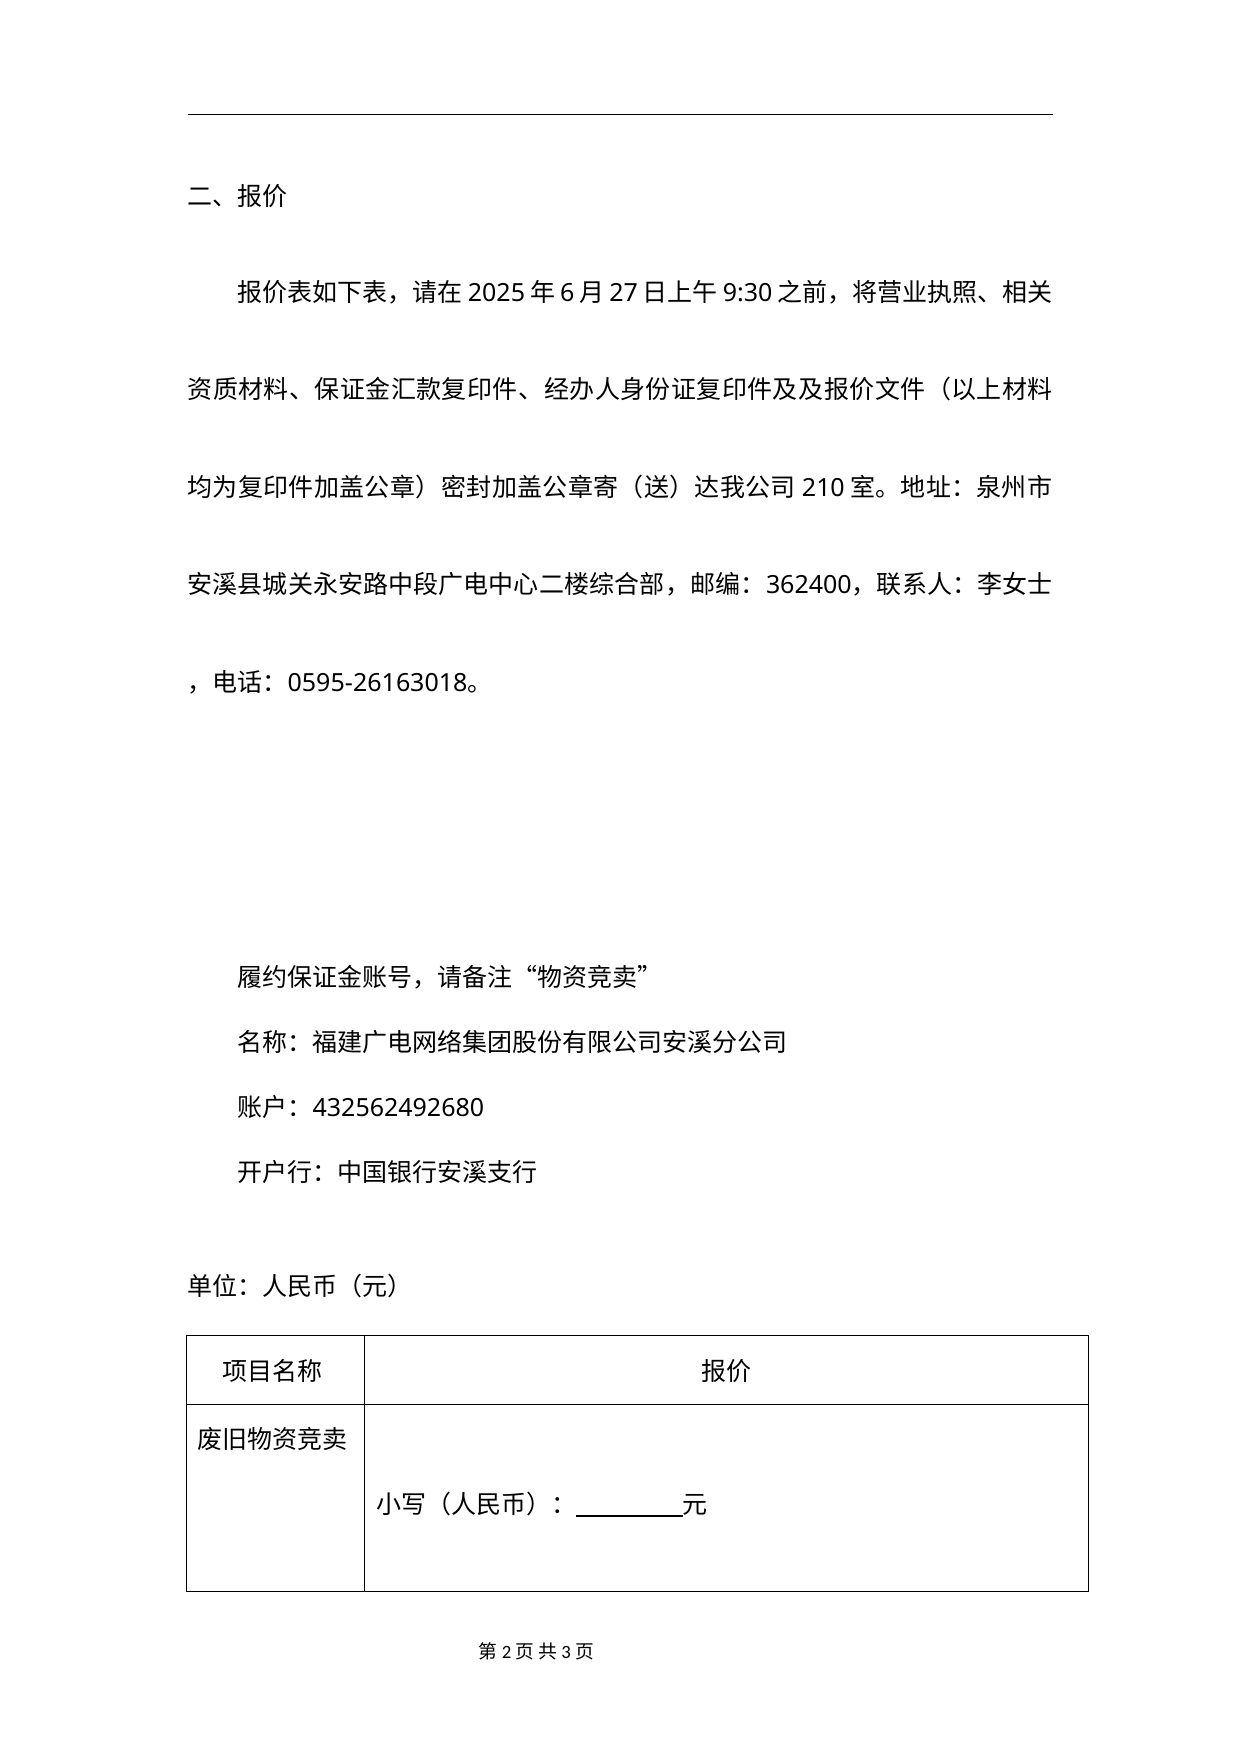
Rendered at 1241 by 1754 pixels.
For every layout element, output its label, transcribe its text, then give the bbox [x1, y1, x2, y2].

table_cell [365, 1405, 1088, 1591]
text 报价表如下表，请在2025年6月27日上午9:30之前，将营业执照、相关资质材料、保证金汇款复印件、经办人身份证复印件及及报价文件（以上材料均为复印件加盖公章）密封加盖公章寄（送）达我公司210室。地址：泉州市安溪县城关永安路中段广电中心二楼综合部，邮编：362400，联系人：李女士 ，电话：0595-26163018。 [187, 258, 1053, 713]
text 开户行：中国银行安溪支行 [237, 1138, 1053, 1203]
text 名称：福建广电网络集团股份有限公司安溪分公司 [237, 1008, 1053, 1073]
text 二、报价 [187, 162, 1053, 227]
table_header 项目名称 [187, 1336, 364, 1404]
table_header 报价 [365, 1336, 1088, 1404]
table_cell 废旧物资竞卖 [187, 1405, 364, 1591]
text 账户：432562492680 [237, 1073, 1053, 1138]
text 单位：人民币（元） [187, 1252, 1053, 1317]
text 履约保证金账号，请备注“物资竞卖” [187, 943, 1053, 1008]
